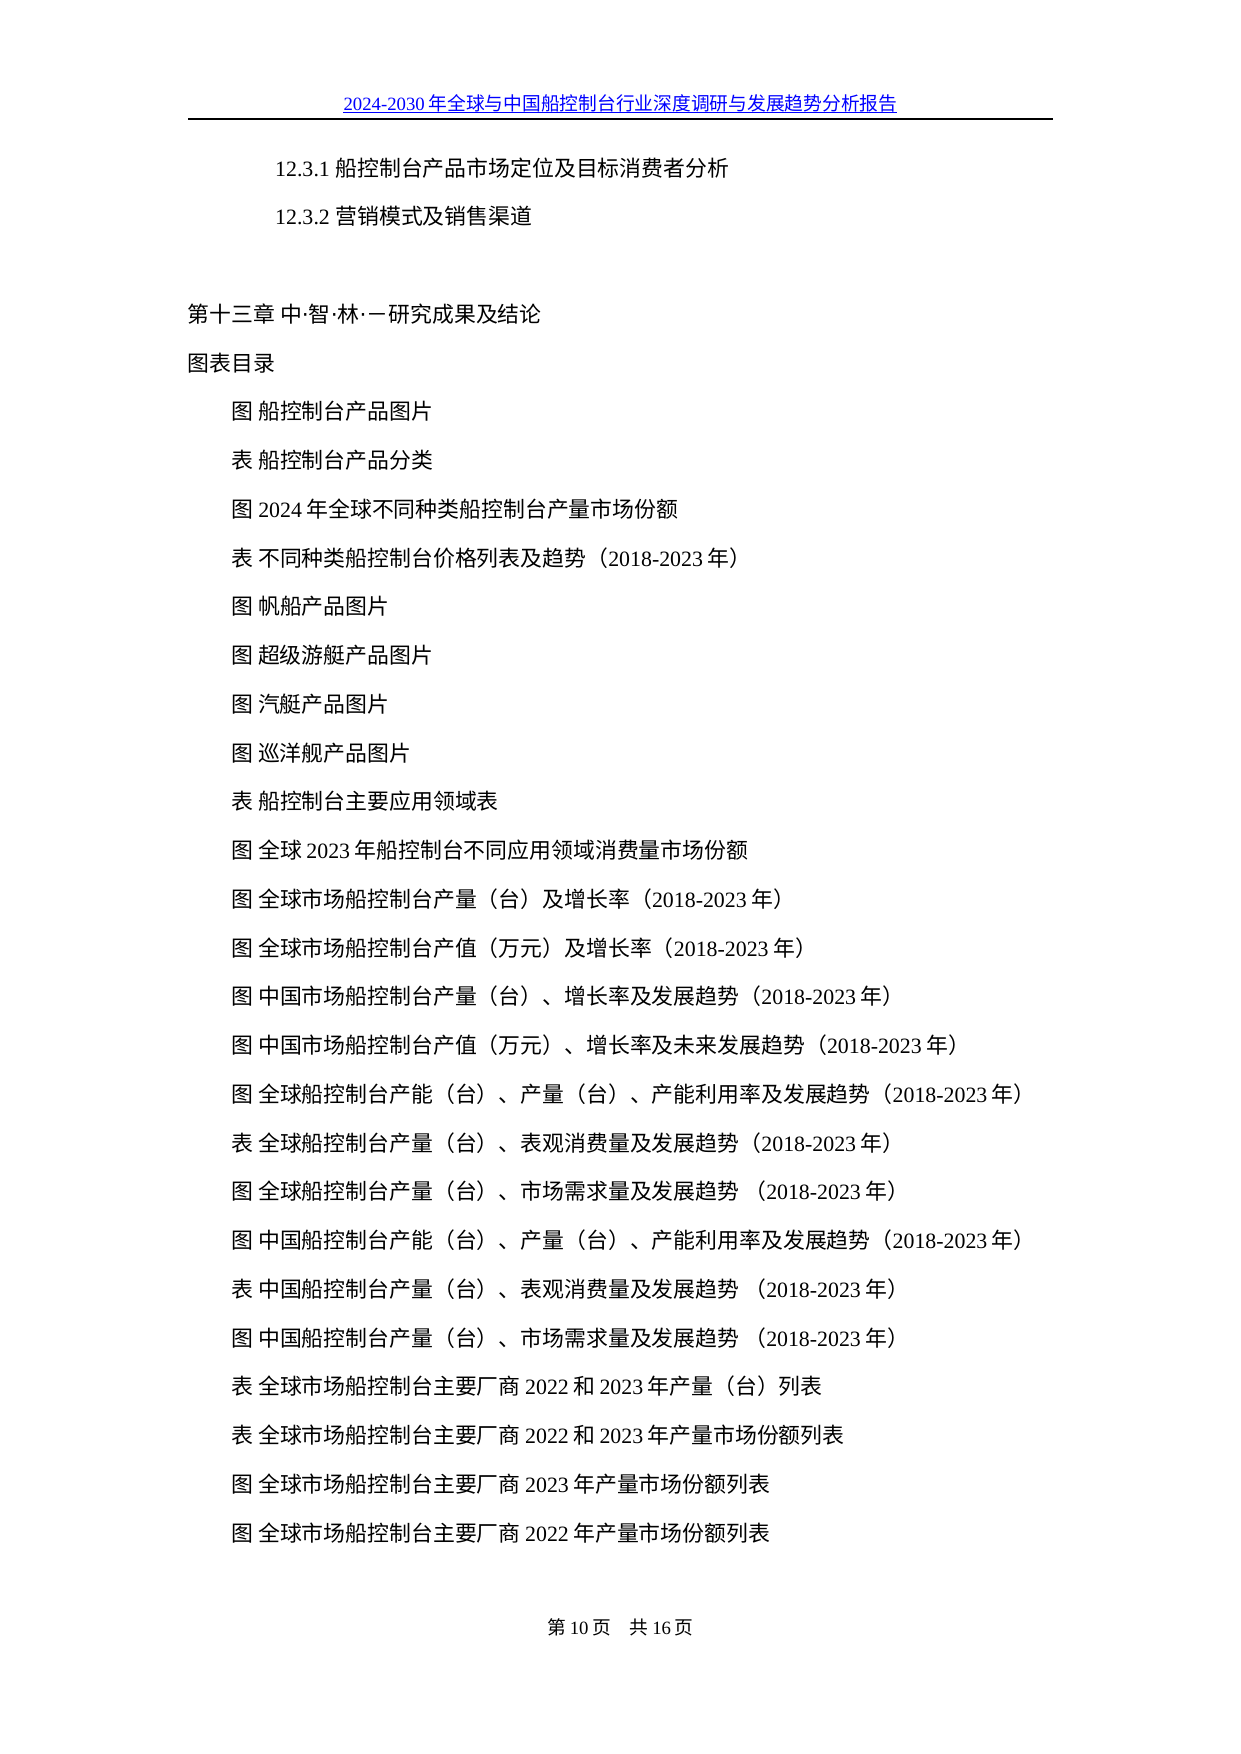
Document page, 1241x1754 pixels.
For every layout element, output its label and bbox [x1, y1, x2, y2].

text [187, 150, 1053, 1548]
